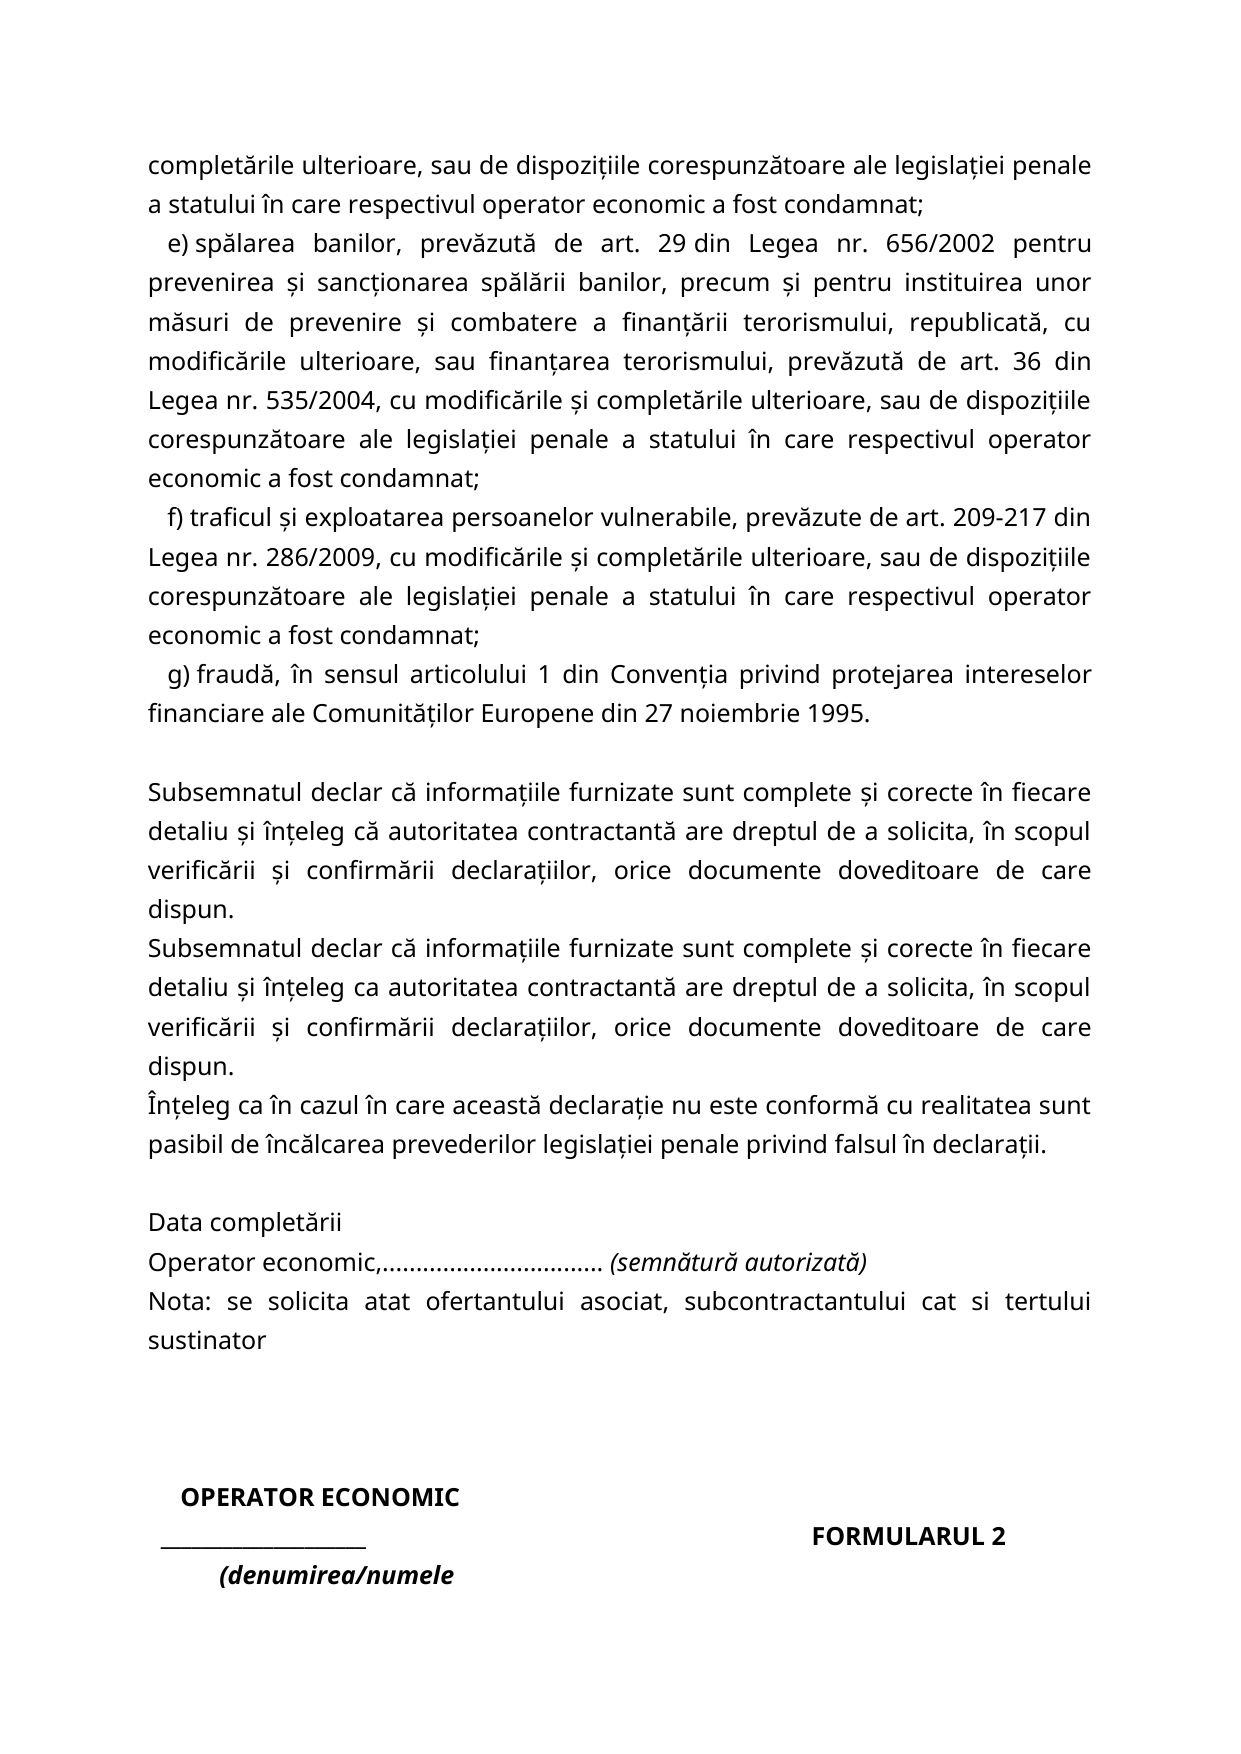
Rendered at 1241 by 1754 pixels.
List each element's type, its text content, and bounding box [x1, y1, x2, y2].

text OPERATOR ECONOMIC [148, 1479, 1093, 1513]
text Data completării [148, 1205, 1093, 1239]
text ____________________ FORMULARUL 2 [148, 1518, 1093, 1552]
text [148, 148, 1093, 221]
text Înţeleg ca în cazul în care această declaraţie nu este conformă cu realitatea sunt pasibil de încălcarea prevederilor legislaţiei penale privind falsul în declaraţii. [148, 1088, 1093, 1161]
text e) spălarea banilor, prevăzută de art. 29 din Legea nr. 656/2002 pentru prevenirea şi sancţionarea spălării banilor, precum şi pentru instituirea unor măsuri de prevenire şi combatere a finanţării terorismului, republicată, cu modificările ulterioare, sau finanţarea terorismului, prevăzută de art. 36 din Legea nr. 535/2004, cu modificările şi completările ulterioare, sau de dispoziţiile corespunzătoare ale legislaţiei penale a statului în care respectivul operator economic a fost condamnat; [148, 226, 1093, 495]
text Operator economic,................................. (semnătură autorizată) [148, 1244, 1093, 1278]
text f) traficul şi exploatarea persoanelor vulnerabile, prevăzute de art. 209-217 din Legea nr. 286/2009, cu modificările şi completările ulterioare, sau de dispoziţiile corespunzătoare ale legislaţiei penale a statului în care respectivul operator economic a fost condamnat; [148, 500, 1093, 652]
text g) fraudă, în sensul articolului 1 din Convenţia privind protejarea intereselor financiare ale Comunităţilor Europene din 27 noiembrie 1995. [148, 657, 1093, 730]
text (denumirea/numele [148, 1558, 1093, 1592]
text Subsemnatul declar că informaţiile furnizate sunt complete şi corecte în fiecare detaliu şi înţeleg că autoritatea contractantă are dreptul de a solicita, în scopul verificării şi confirmării declaraţiilor, orice documente doveditoare de care dispun. [148, 774, 1093, 926]
text Nota: se solicita atat ofertantului asociat, subcontractantului cat si tertului sustinator [148, 1283, 1093, 1357]
text Subsemnatul declar că informaţiile furnizate sunt complete şi corecte în fiecare detaliu şi înţeleg ca autoritatea contractantă are dreptul de a solicita, în scopul verificării şi confirmării declaraţiilor, orice documente doveditoare de care dispun. [148, 931, 1093, 1082]
